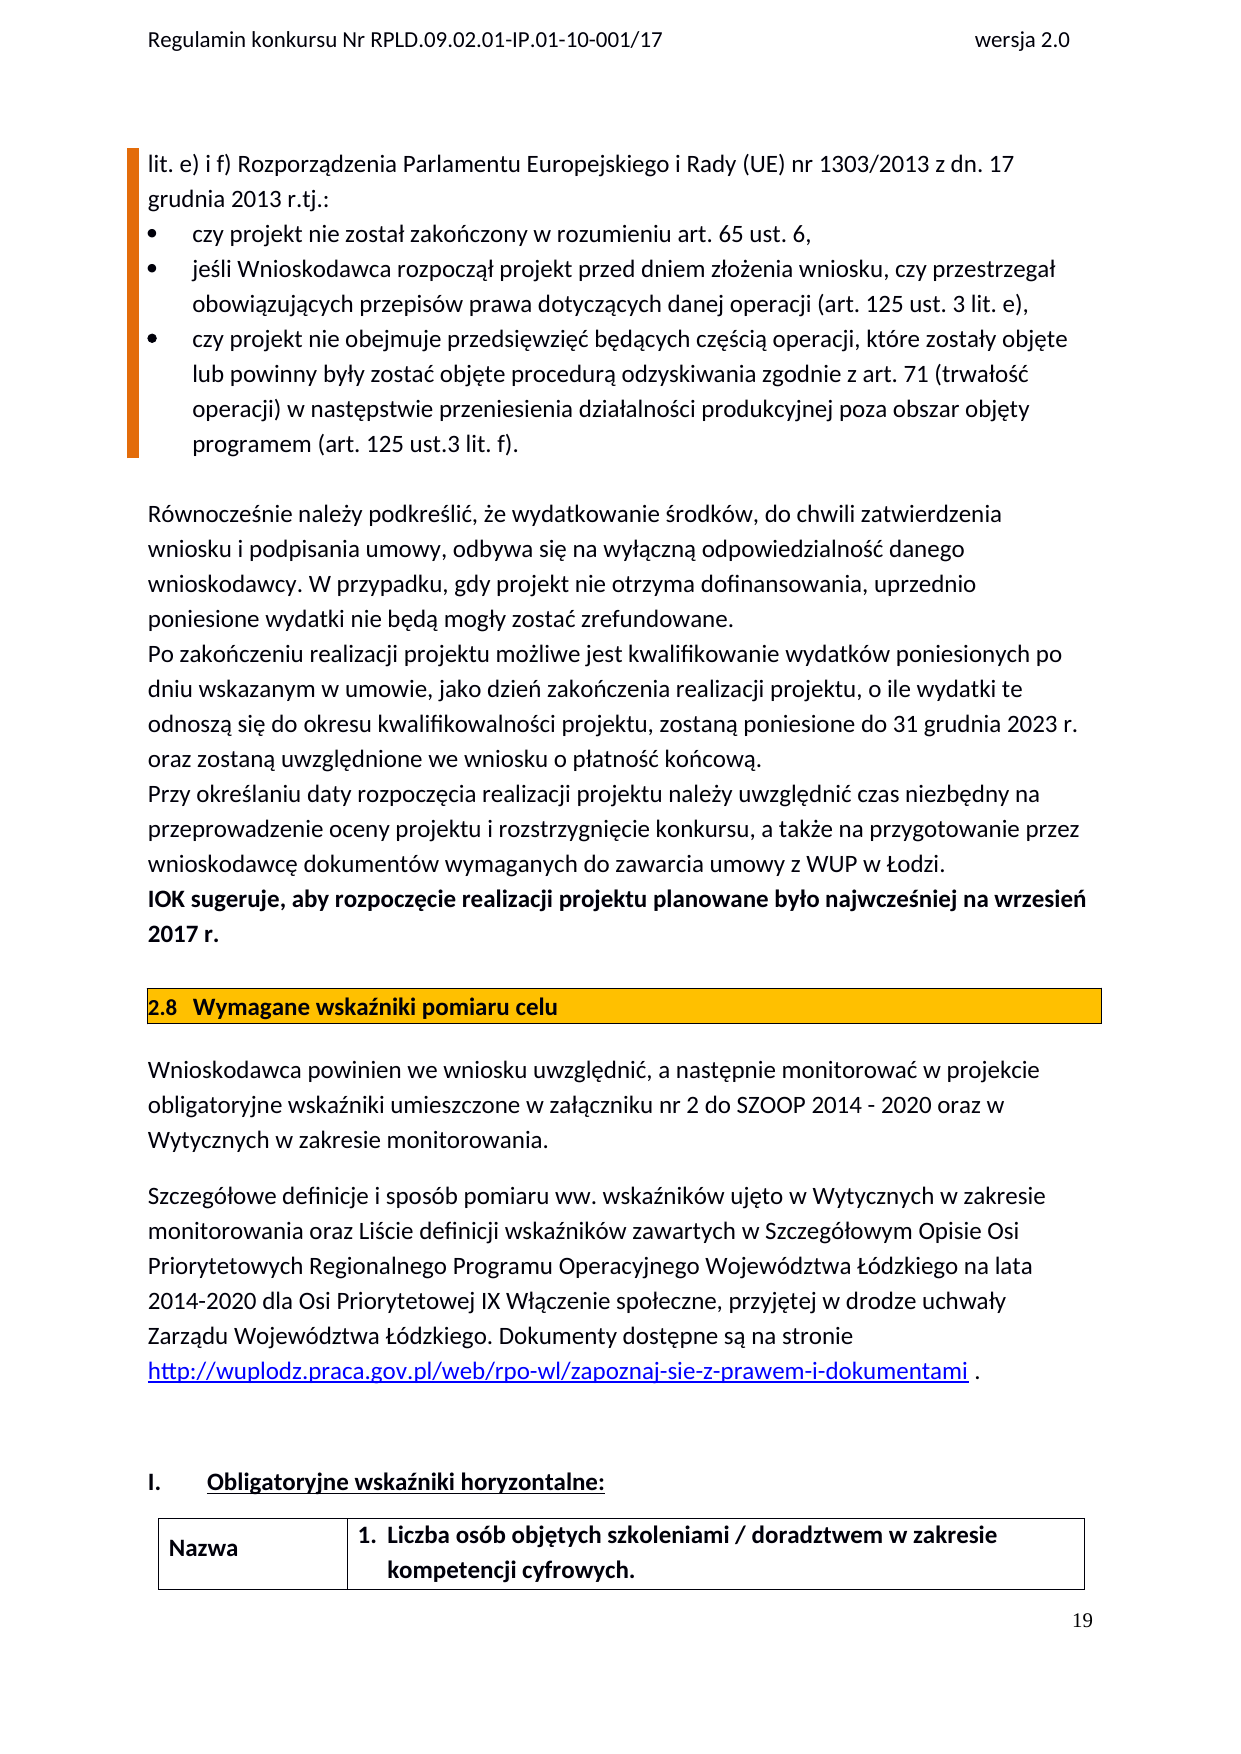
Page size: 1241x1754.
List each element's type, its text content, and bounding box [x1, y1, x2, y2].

table_header Liczba osób objętych szkoleniami / doradztwem w zakresie kompetencji cyfrowych. [348, 1519, 1084, 1588]
text Szczegółowe definicje i sposób pomiaru ww. wskaźników ujęto w Wytycznych w zakresie monitorowania oraz Liście definicji wskaźników zawartych w Szczegółowym Opisie Osi Priorytetowych Regionalnego Programu Operacyjnego Województwa Łódzkiego na lata 2014-2020 dla Osi Priorytetowej IX Włączenie społeczne, przyjętej w drodze uchwały Zarządu Województwa Łódzkiego. Dokumenty dostępne są na stronie http://wuplodz.praca.gov.pl/web/rpo-wl/zapoznaj-sie-z-prawem-i-dokumentami . [148, 1180, 1092, 1385]
list Obligatoryjne wskaźniki horyzontalne: [148, 1466, 1092, 1497]
list jeśli Wnioskodawca rozpoczął projekt przed dniem złożenia wniosku, czy przestrzegał obowiązujących przepisów prawa dotyczących danej operacji (art. 125 ust. 3 lit. e), [139, 253, 1092, 318]
table_header Nazwa wskaźnika [159, 1519, 347, 1588]
list czy projekt nie został zakończony w rozumieniu art. 65 ust. 6, [139, 218, 1092, 248]
list Przy określaniu daty rozpoczęcia realizacji projektu należy uwzględnić czas niezbędny na przeprowadzenie oceny projektu i rozstrzygnięcie konkursu, a także na przygotowanie przez wnioskodawcę dokumentów wymaganych do zawarcia umowy z WUP w Łodzi. [148, 778, 1092, 878]
list Równocześnie należy podkreślić, że wydatkowanie środków, do chwili zatwierdzenia wniosku i podpisania umowy, odbywa się na wyłączną odpowiedzialność danego wnioskodawcy. W przypadku, gdy projekt nie otrzyma dofinansowania, uprzednio poniesione wydatki nie będą mogły zostać zrefundowane. [148, 498, 1092, 633]
text Wnioskodawca powinien we wniosku uwzględnić, a następnie monitorować w projekcie obligatoryjne wskaźniki umieszczone w załączniku nr 2 do SZOOP 2014 - 2020 oraz w Wytycznych w zakresie monitorowania. [148, 1054, 1092, 1154]
list Wymagane wskaźniki pomiaru celu [148, 989, 1101, 1023]
list Po zakończeniu realizacji projektu możliwe jest kwalifikowanie wydatków poniesionych po dniu wskazanym w umowie, jako dzień zakończenia realizacji projektu, o ile wydatki te odnoszą się do okresu kwalifikowalności projektu, zostaną poniesione do 31 grudnia 2023 r. oraz zostaną uwzględnione we wniosku o płatność końcową. [148, 638, 1092, 773]
list IOK sugeruje, aby rozpoczęcie realizacji projektu planowane było najwcześniej na wrzesień 2017 r. [148, 883, 1092, 948]
list czy projekt nie obejmuje przedsięwzięć będących częścią operacji, które zostały objęte lub powinny były zostać objęte procedurą odzyskiwania zgodnie z art. 71 (trwałość operacji) w następstwie przeniesienia działalności produkcyjnej poza obszar objęty programem (art. 125 ust.3 lit. f). [139, 323, 1092, 458]
